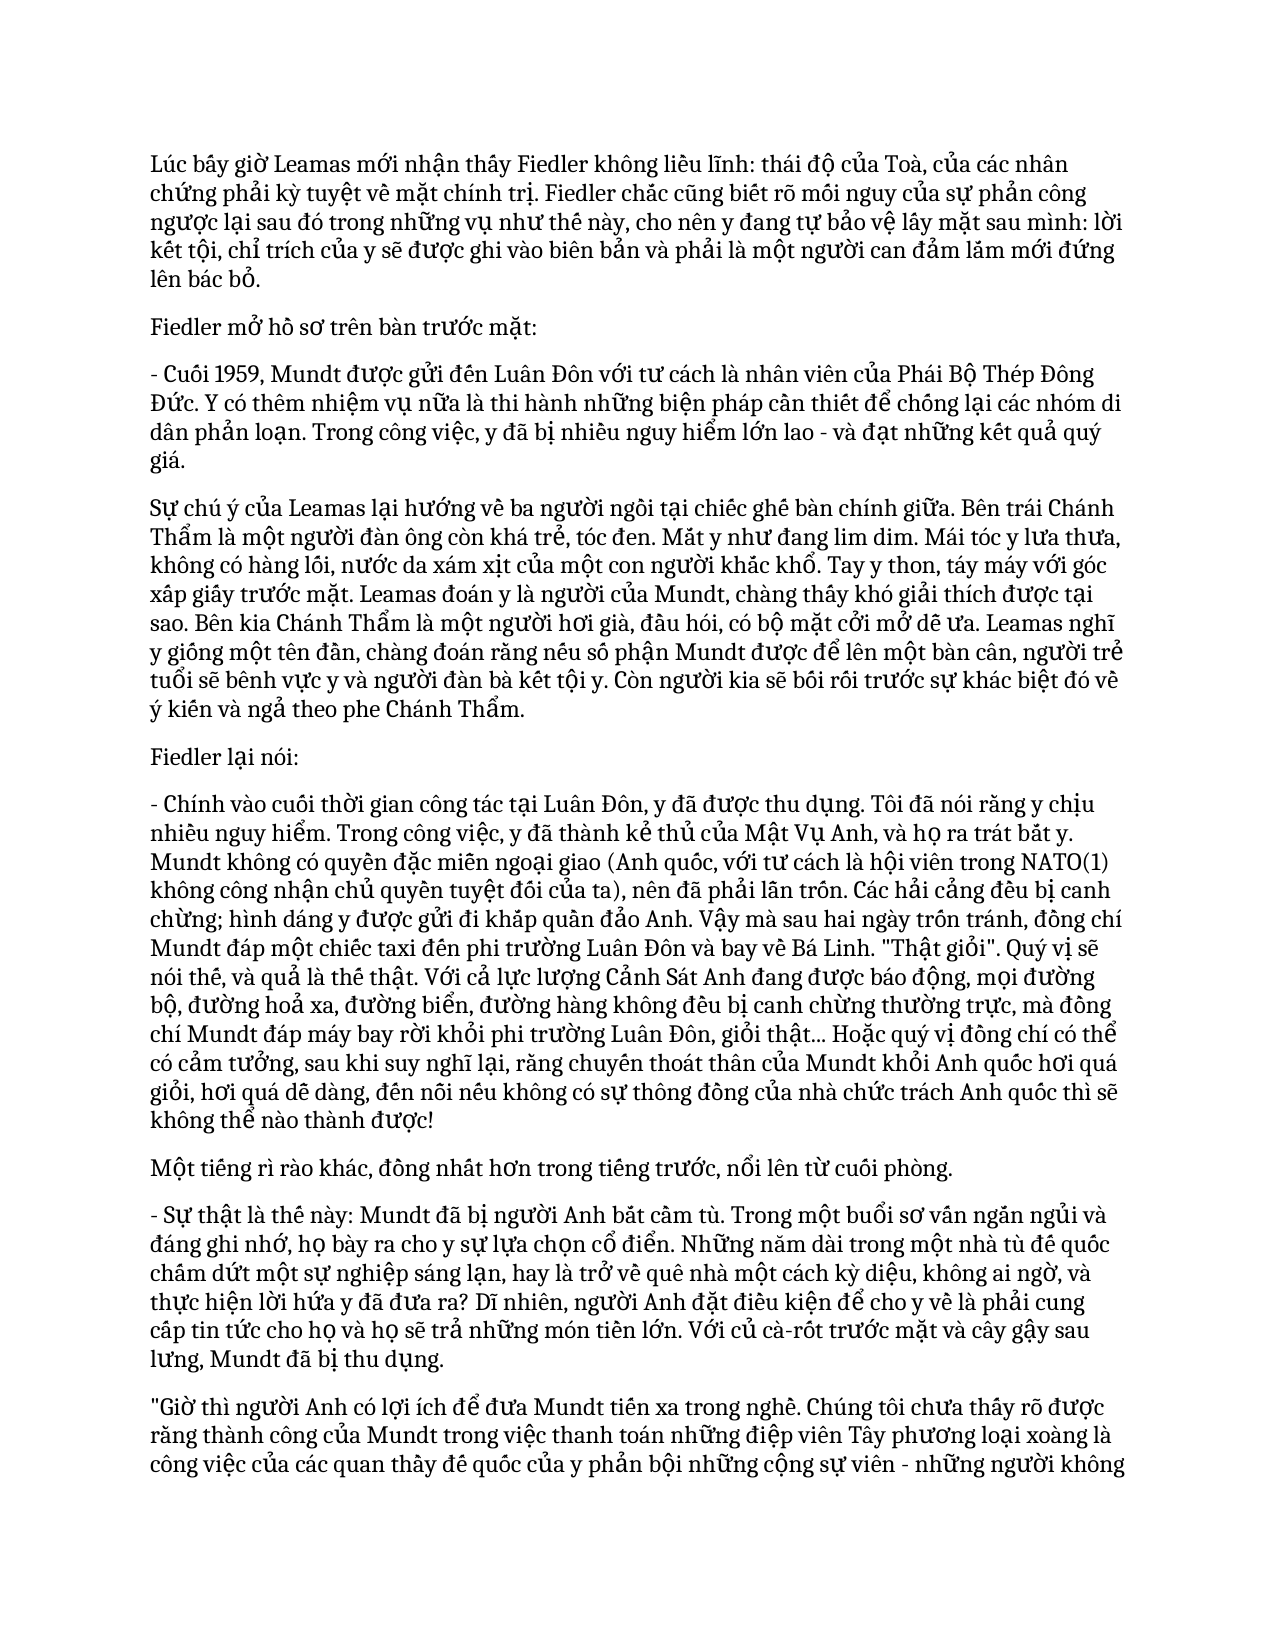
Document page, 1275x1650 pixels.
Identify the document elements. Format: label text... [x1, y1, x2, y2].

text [150, 1392, 1125, 1479]
text - Sự thật là thế này: Mundt đã bị người Anh bắt cầm tù. Trong một buổi sơ vấn ngắn ngủi và đáng ghi nhớ, họ bày ra cho y sự lựa chọn cổ điển. Những năm dài trong một nhà tù đế quốc chấm dứt một sự nghiệp sáng lạn, hay là trở về quê nhà một cách kỳ diệu, không ai ngờ, và thực hiện lời hứa y đã đưa ra? Dĩ nhiên, người Anh đặt điều kiện để cho y về là phải cung cấp tin tức cho họ và họ sẽ trả những món tiền lớn. Với củ cà-rốt trước mặt và cây gậy sau lưng, Mundt đã bị thu dụng. [150, 1201, 1125, 1374]
text Fiedler lại nói: [150, 742, 1125, 771]
text Sự chú ý của Leamas lại hướng về ba người ngồi tại chiếc ghế bàn chính giữa. Bên trái Chánh Thẩm là một người đàn ông còn khá trẻ, tóc đen. Mắt y như đang lim dim. Mái tóc y lưa thưa, không có hàng lối, nước da xám xịt của một con người khắc khổ. Tay y thon, táy máy với góc xấp giấy trước mặt. Leamas đoán y là người của Mundt, chàng thấy khó giải thích được tại sao. Bên kia Chánh Thẩm là một người hơi già, đầu hói, có bộ mặt cởi mở dễ ưa. Leamas nghĩ y giống một tên đần, chàng đoán rằng nếu số phận Mundt được để lên một bàn cân, người trẻ tuổi sẽ bênh vực y và người đàn bà kết tội y. Còn người kia sẽ bối rối trước sự khác biệt đó về ý kiến và ngả theo phe Chánh Thẩm. [150, 494, 1125, 724]
text - Chính vào cuối thời gian công tác tại Luân Đôn, y đã được thu dụng. Tôi đã nói rằng y chịu nhiều nguy hiểm. Trong công việc, y đã thành kẻ thủ của Mật Vụ Anh, và họ ra trát bắt y. Mundt không có quyền đặc miễn ngoại giao (Anh quốc, với tư cách là hội viên trong NATO(1) không công nhận chủ quyền tuyệt đối của ta), nên đã phải lẫn trốn. Các hải cảng đều bị canh chừng; hình dáng y được gửi đi khắp quần đảo Anh. Vậy mà sau hai ngày trốn tránh, đồng chí Mundt đáp một chiếc taxi đến phi trường Luân Đôn và bay về Bá Linh. "Thật giỏi". Quý vị sẽ nói thế, và quả là thế thật. Với cả lực lượng Cảnh Sát Anh đang được báo động, mọi đường bộ, đường hoả xa, đường biển, đường hàng không đều bị canh chừng thường trực, mà đồng chí Mundt đáp máy bay rời khỏi phi trường Luân Đôn, giỏi thật... Hoặc quý vị đồng chí có thể có cảm tưởng, sau khi suy nghĩ lại, rằng chuyến thoát thân của Mundt khỏi Anh quốc hơi quá giỏi, hơi quá dễ dàng, đến nỗi nếu không có sự thông đồng của nhà chức trách Anh quốc thì sẽ không thể nào thành được! [150, 790, 1125, 1135]
text Lúc bấy giờ Leamas mới nhận thấy Fiedler không liều lĩnh: thái độ của Toà, của các nhân chứng phải kỳ tuyệt về mặt chính trị. Fiedler chắc cũng biết rõ mối nguy của sự phản công ngược lại sau đó trong những vụ như thế này, cho nên y đang tự bảo vệ lấy mặt sau mình: lời kết tội, chỉ trích của y sẽ được ghi vào biên bản và phải là một người can đảm lắm mới đứng lên bác bỏ. [150, 150, 1125, 294]
text Một tiếng rì rào khác, đồng nhất hơn trong tiếng trước, nổi lên từ cuối phòng. [150, 1154, 1125, 1182]
text - Cuối 1959, Mundt được gửi đến Luân Đôn với tư cách là nhân viên của Phái Bộ Thép Đông Đức. Y có thêm nhiệm vụ nữa là thi hành những biện pháp cần thiết để chống lại các nhóm di dân phản loạn. Trong công việc, y đã bị nhiều nguy hiểm lớn lao - và đạt những kết quả quý giá. [150, 360, 1125, 475]
text Fiedler mở hồ sơ trên bàn trước mặt: [150, 312, 1125, 341]
